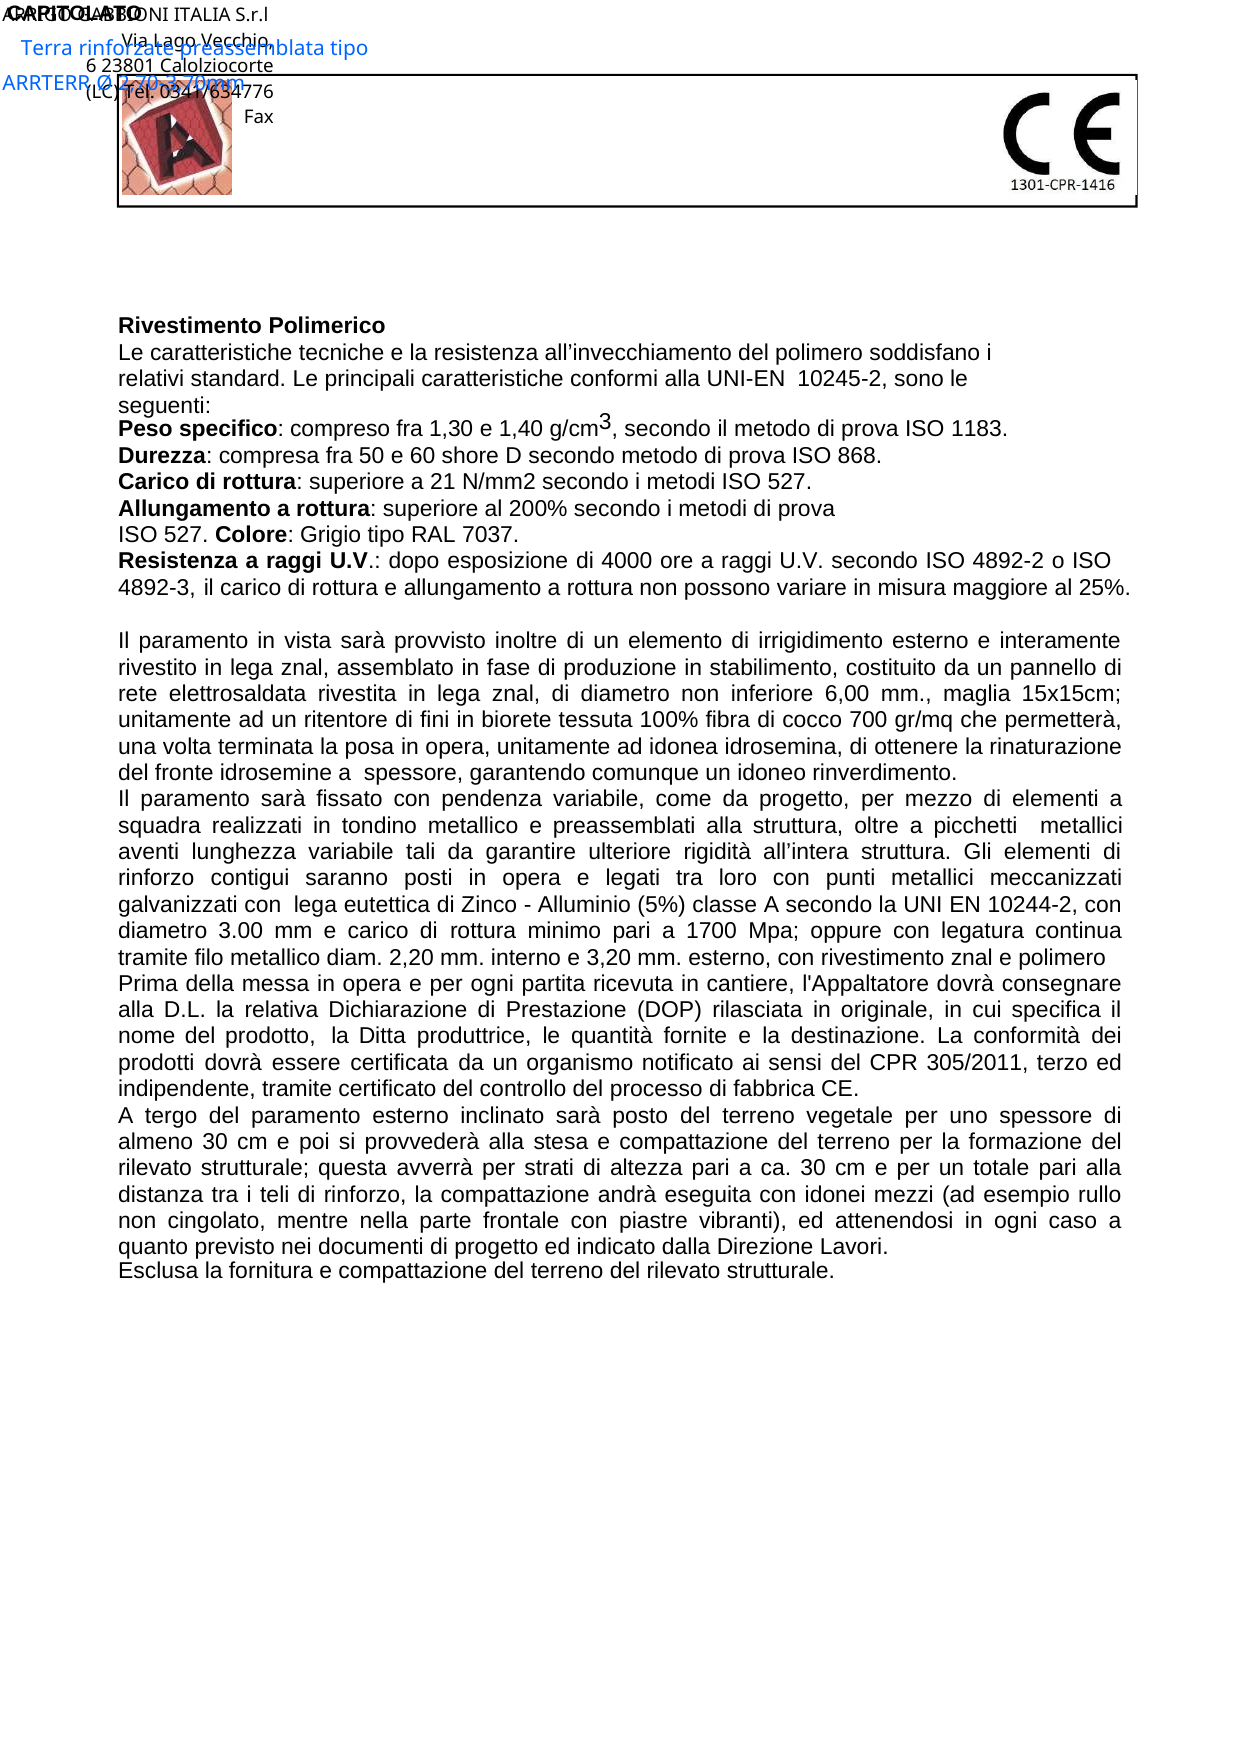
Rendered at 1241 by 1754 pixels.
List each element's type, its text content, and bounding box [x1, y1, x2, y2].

text Resistenza a raggi U.V.: dopo esposizione di 4000 ore a raggi U.V. secondo ISO 4892-2 o ISO 4892-3, il carico di rottura e allungamento a rottura non possono variare in misura maggiore al 25%. [118, 547, 1134, 600]
text Peso specifico: compreso fra 1,30 e 1,40 g/cm3, secondo il metodo di prova ISO 1183. [118, 418, 1134, 442]
text Il paramento in vista sarà provvisto inoltre di un elemento di irrigidimento esterno e interamente rivestito in lega znal, assemblato in fase di produzione in stabilimento, costituito da un pannello di rete elettrosaldata rivestita in lega znal, di diametro non inferiore 6,00 mm., maglia 15x15cm; unitamente ad un ritentore di fini in biorete tessuta 100% fibra di cocco 700 gr/mq che permetterà, una volta terminata la posa in opera, unitamente ad idonea idrosemina, di ottenere la rinaturazione del fronte idrosemine a spessore, garantendo comunque un idoneo rinverdimento. [118, 627, 1123, 785]
picture [162, 86, 167, 97]
picture [228, 80, 232, 93]
text Durezza: compresa fra 50 e 60 shore D secondo metodo di prova ISO 868. [118, 442, 1134, 468]
subtitle Rivestimento Polimerico [118, 312, 1134, 339]
picture [149, 80, 155, 89]
picture [210, 80, 215, 89]
text Il paramento sarà fissato con pendenza variabile, come da progetto, per mezzo di elementi a squadra realizzati in tondino metallico e preassemblati alla struttura, oltre a picchetti metallici aventi lunghezza variabile tali da garantire ulteriore rigidità all’intera struttura. Gli elementi di rinforzo contigui saranno posti in opera e legati tra loro con punti metallici meccanizzati galvanizzati con lega eutettica di Zinco - Alluminio (5%) classe A secondo la UNI EN 10244-2, con diametro 3.00 mm e carico di rottura minimo pari a 1700 Mpa; oppure con legatura continua tramite filo metallico diam. 2,20 mm. interno e 3,20 mm. esterno, con rivestimento znal e polimero [118, 785, 1123, 970]
text Le caratteristiche tecniche e la resistenza all’invecchiamento del polimero soddisfano i relativi standard. Le principali caratteristiche conformi alla UNI-EN 10245-2, sono le seguenti: [118, 339, 1036, 418]
picture [988, 80, 1137, 195]
picture [197, 80, 203, 89]
picture [122, 80, 232, 195]
text Carico di rottura: superiore a 21 N/mm2 secondo i metodi ISO 527. Allungamento a rottura: superiore al 200% secondo i metodi di prova ISO 527. Colore: Grigio tipo RAL 7037. [118, 468, 859, 547]
text Esclusa la fornitura e compattazione del terreno del rilevato strutturale. [118, 1260, 1134, 1283]
text Prima della messa in opera e per ogni partita ricevuta in cantiere, l'Appaltatore dovrà consegnare alla D.L. la relativa Dichiarazione di Prestazione (DOP) rilasciata in originale, in cui specifica il nome del prodotto, la Ditta produttrice, le quantità fornite e la destinazione. La conformità dei prodotti dovrà essere certificata da un organismo notificato ai sensi del CPR 305/2011, terzo ed indipendente, tramite certificato del controllo del processo di fabbrica CE. [118, 970, 1122, 1102]
text A tergo del paramento esterno inclinato sarà posto del terreno vegetale per uno spessore di almeno 30 cm e poi si provvederà alla stesa e compattazione del terreno per la formazione del rilevato strutturale; questa avverrà per strati di altezza pari a ca. 30 cm e per un totale pari alla distanza tra i teli di rinforzo, la compattazione andrà eseguita con idonei mezzi (ad esempio rullo non cingolato, mentre nella parte frontale con piastre vibranti), ed attenendosi in ogni caso a quanto previsto nei documenti di progetto ed indicato dalla Direzione Lavori. [118, 1102, 1122, 1260]
